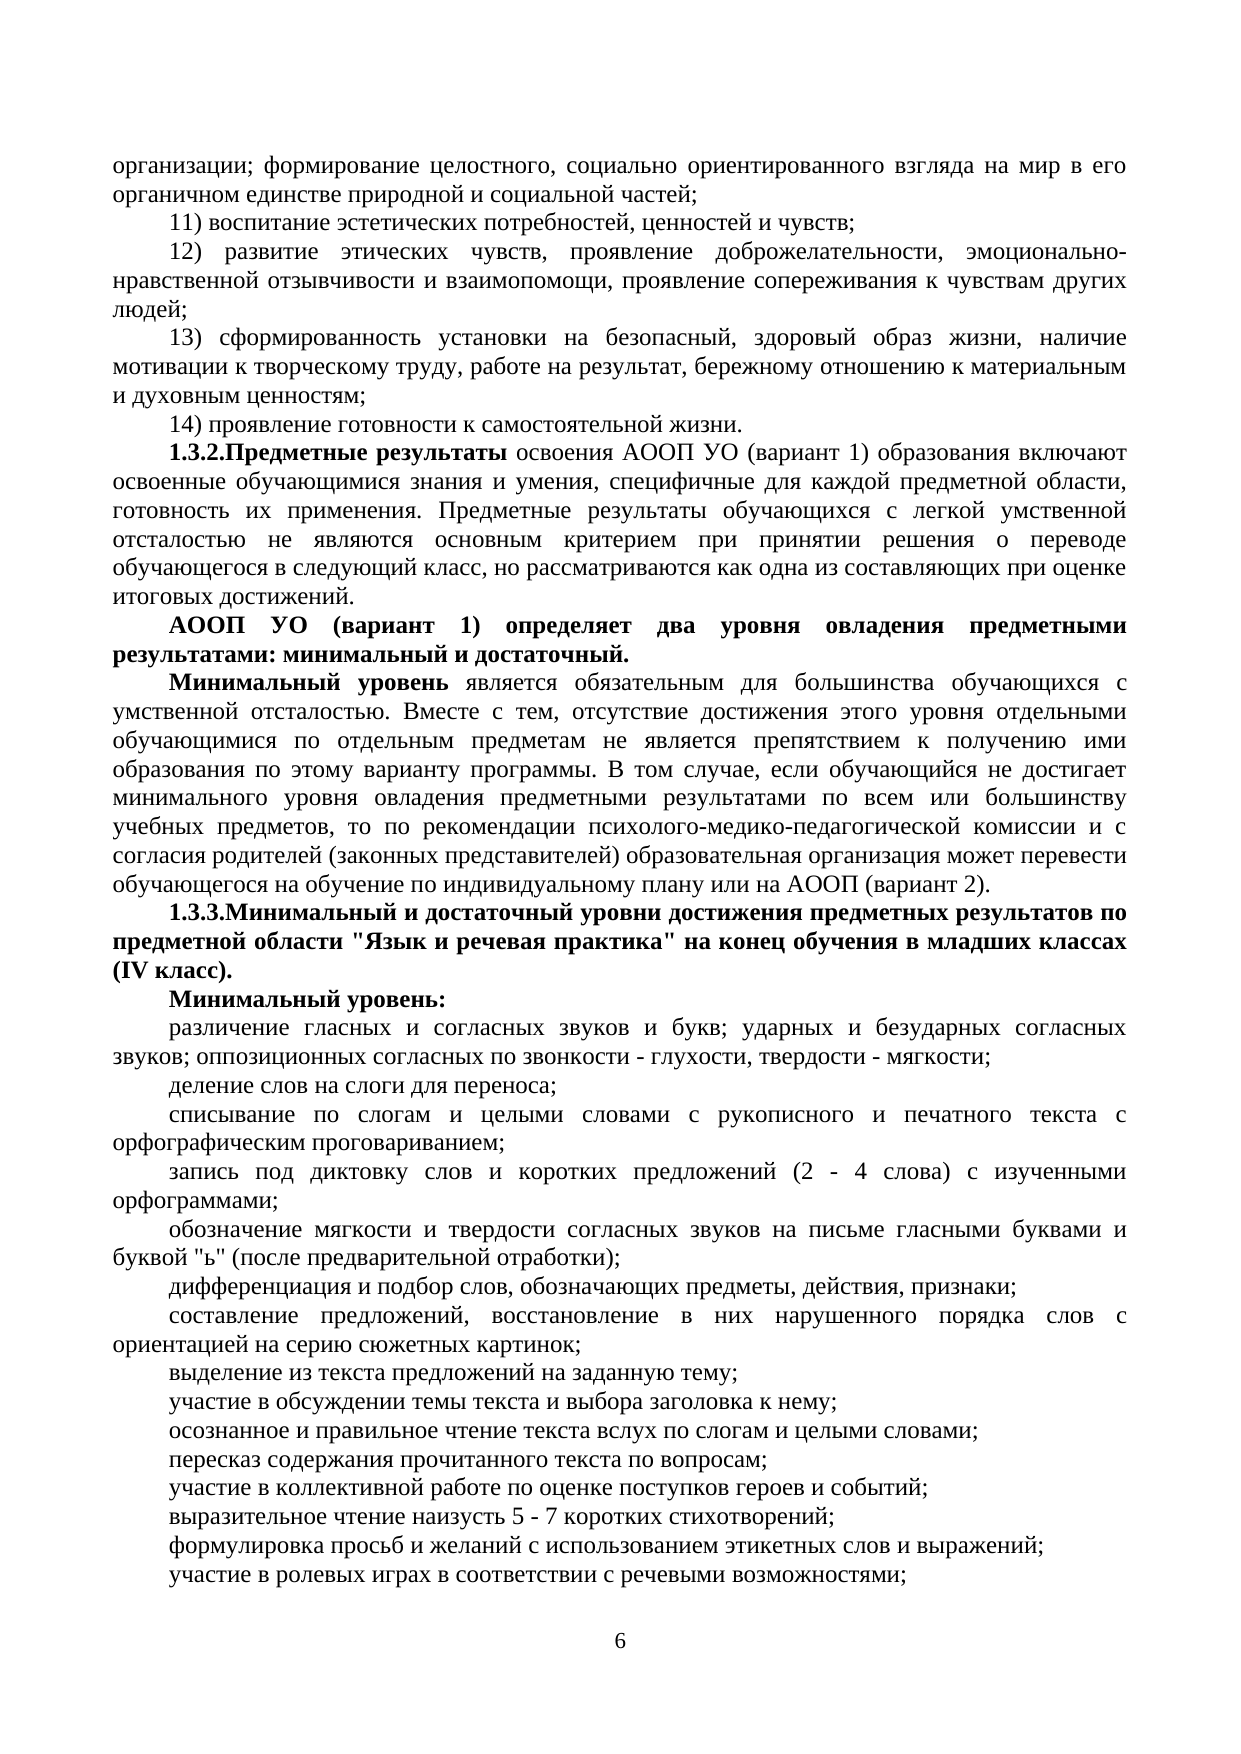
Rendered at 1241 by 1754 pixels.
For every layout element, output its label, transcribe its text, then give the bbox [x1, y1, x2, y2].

text составление предложений, восстановление в них нарушенного порядка слов с ориентацией на серию сюжетных картинок; [112, 1300, 1128, 1357]
text Минимальный уровень является обязательным для большинства обучающихся с умственной отсталостью. Вместе с тем, отсутствие достижения этого уровня отдельными обучающимися по отдельным предметам не является препятствием к получению ими образования по этому варианту программы. В том случае, если обучающийся не достигает минимального уровня овладения предметными результатами по всем или большинству учебных предметов, то по рекомендации психолого-медико-педагогической комиссии и с согласия родителей (законных представителей) образовательная организация может перевести обучающегося на обучение по индивидуальному плану или на АООП (вариант 2). [112, 667, 1128, 897]
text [112, 150, 1128, 207]
text 12) развитие этических чувств, проявление доброжелательности, эмоционально-нравственной отзывчивости и взаимопомощи, проявление сопереживания к чувствам других людей; [112, 236, 1128, 322]
text формулировка просьб и желаний с использованием этикетных слов и выражений; [112, 1530, 1128, 1559]
text списывание по слогам и целыми словами с рукописного и печатного текста с орфографическим проговариванием; [112, 1099, 1128, 1156]
text участие в ролевых играх в соответствии с речевыми возможностями; [112, 1559, 1128, 1587]
text выделение из текста предложений на заданную тему; [112, 1357, 1128, 1386]
text пересказ содержания прочитанного текста по вопросам; [112, 1444, 1128, 1472]
text осознанное и правильное чтение текста вслух по слогам и целыми словами; [112, 1415, 1128, 1444]
text выразительное чтение наизусть 5 - 7 коротких стихотворений; [112, 1501, 1128, 1530]
text обозначение мягкости и твердости согласных звуков на письме гласными буквами и буквой "ь" (после предварительной отработки); [112, 1214, 1128, 1271]
title 1.3.3.Минимальный и достаточный уровни достижения предметных результатов по предметной области "Язык и речевая практика" на конец обучения в младших классах (IV класс). [112, 897, 1128, 984]
text различение гласных и согласных звуков и букв; ударных и безударных согласных звуков; оппозиционных согласных по звонкости - глухости, твердости - мягкости; [112, 1012, 1128, 1070]
text Минимальный уровень: [112, 984, 1128, 1012]
text запись под диктовку слов и коротких предложений (2 - 4 слова) с изученными орфограммами; [112, 1156, 1128, 1214]
text АООП УО (вариант 1) определяет два уровня овладения предметными результатами: минимальный и достаточный. [112, 610, 1128, 667]
text участие в обсуждении темы текста и выбора заголовка к нему; [112, 1386, 1128, 1415]
text 14) проявление готовности к самостоятельной жизни. [112, 409, 1128, 437]
text 13) сформированность установки на безопасный, здоровый образ жизни, наличие мотивации к творческому труду, работе на результат, бережному отношению к материальным и духовным ценностям; [112, 322, 1128, 409]
text деление слов на слоги для переноса; [112, 1070, 1128, 1099]
text 1.3.2.Предметные результаты освоения АООП УО (вариант 1) образования включают освоенные обучающимися знания и умения, специфичные для каждой предметной области, готовность их применения. Предметные результаты обучающихся с легкой умственной отсталостью не являются основным критерием при принятии решения о переводе обучающегося в следующий класс, но рассматриваются как одна из составляющих при оценке итоговых достижений. [112, 437, 1128, 610]
text дифференциация и подбор слов, обозначающих предметы, действия, признаки; [112, 1271, 1128, 1300]
text 11) воспитание эстетических потребностей, ценностей и чувств; [112, 207, 1128, 236]
text участие в коллективной работе по оценке поступков героев и событий; [112, 1472, 1128, 1501]
